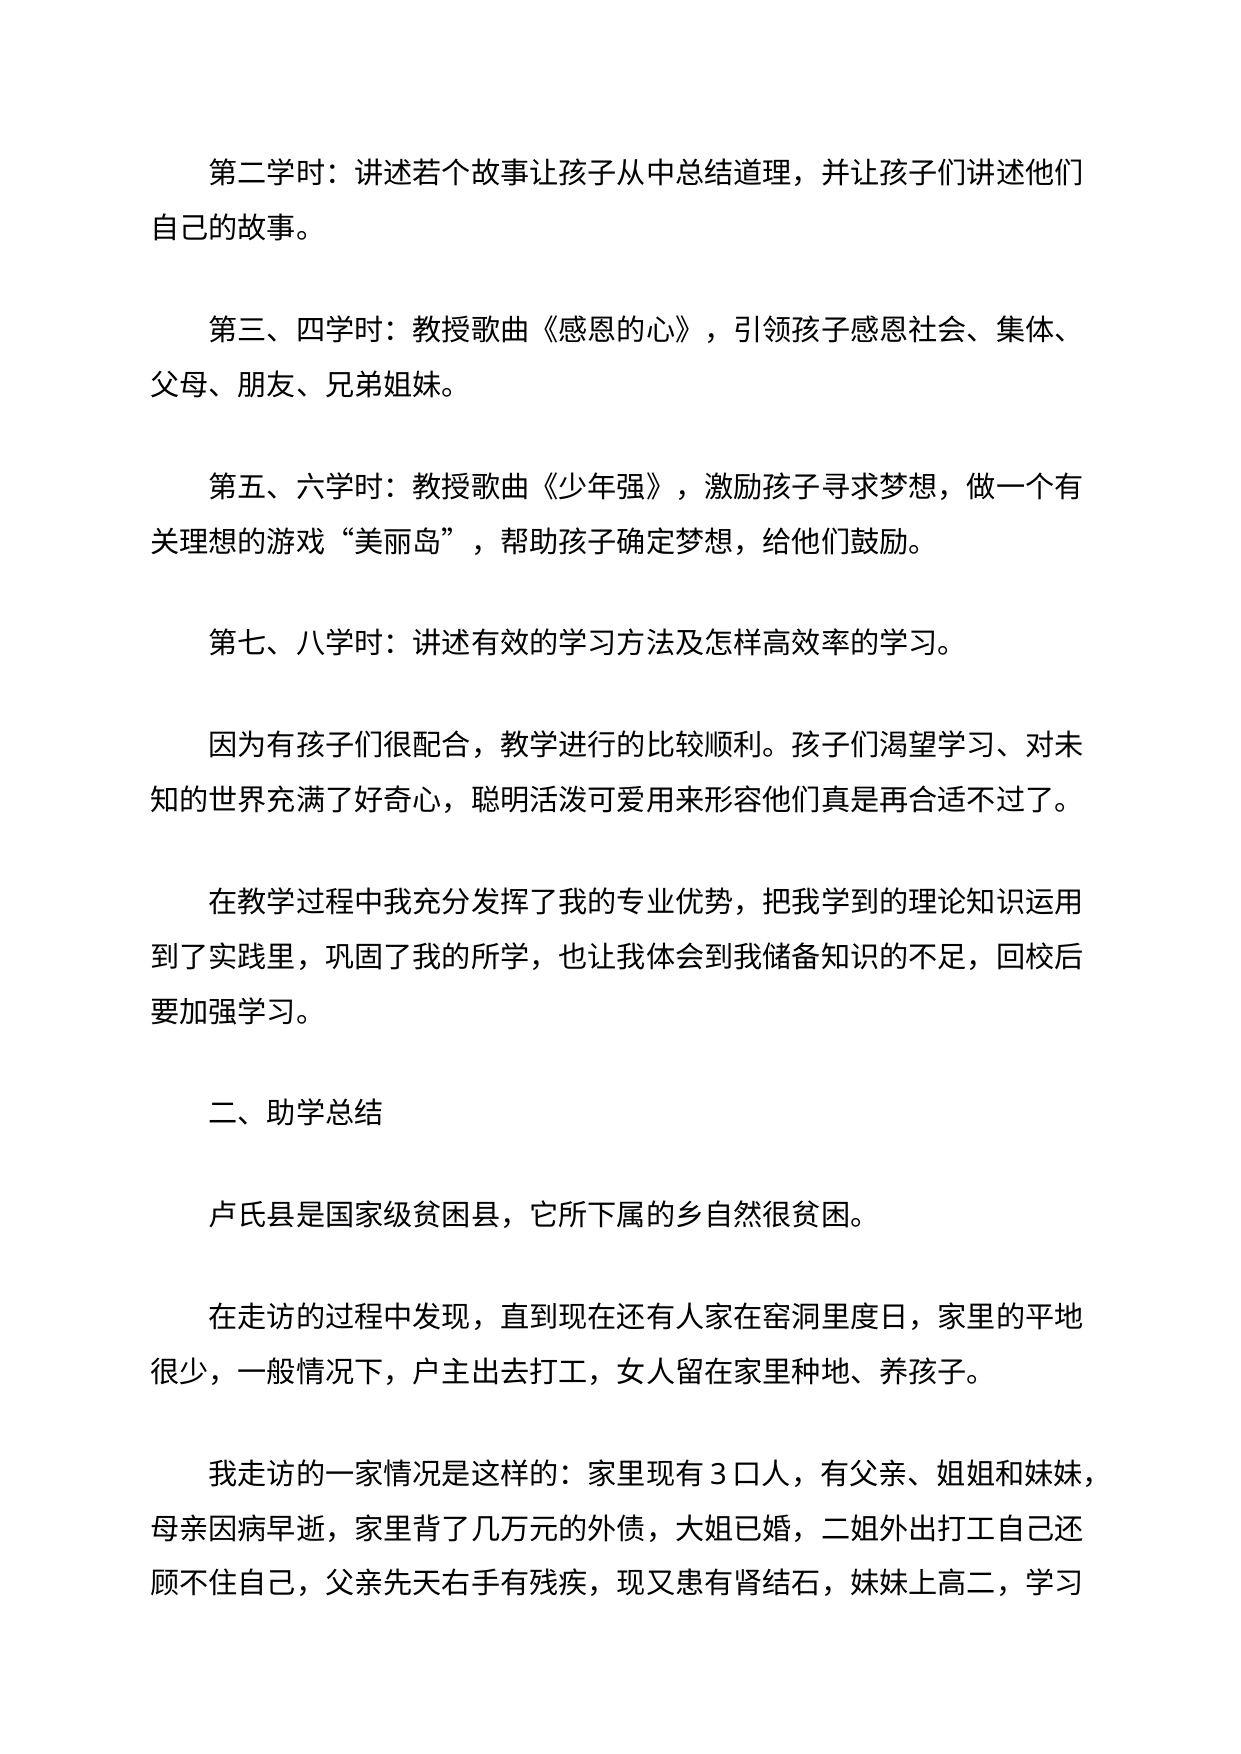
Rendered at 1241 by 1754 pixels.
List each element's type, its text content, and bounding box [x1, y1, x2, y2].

text 第二学时：讲述若个故事让孩子从中总结道理，并让孩子们讲述他们自己的故事。 [150, 150, 1090, 247]
text 卢氏县是国家级贫困县，它所下属的乡自然很贫困。 [150, 1192, 1090, 1234]
text 第七、八学时：讲述有效的学习方法及怎样高效率的学习。 [150, 620, 1090, 662]
text 在教学过程中我充分发挥了我的专业优势，把我学到的理论知识运用到了实践里，巩固了我的所学，也让我体会到我储备知识的不足，回校后要加强学习。 [150, 878, 1090, 1031]
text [150, 1450, 1090, 1602]
text 第五、六学时：教授歌曲《少年强》，激励孩子寻求梦想，做一个有关理想的游戏“美丽岛”，帮助孩子确定梦想，给他们鼓励。 [150, 463, 1090, 561]
text 第三、四学时：教授歌曲《感恩的心》，引领孩子感恩社会、集体、父母、朋友、兄弟姐妹。 [150, 307, 1090, 404]
text 在走访的过程中发现，直到现在还有人家在窑洞里度日，家里的平地很少，一般情况下，户主出去打工，女人留在家里种地、养孩子。 [150, 1293, 1090, 1391]
text 因为有孩子们很配合，教学进行的比较顺利。孩子们渴望学习、对未知的世界充满了好奇心，聪明活泼可爱用来形容他们真是再合适不过了。 [150, 722, 1090, 819]
text 二、助学总结 [150, 1090, 1090, 1132]
